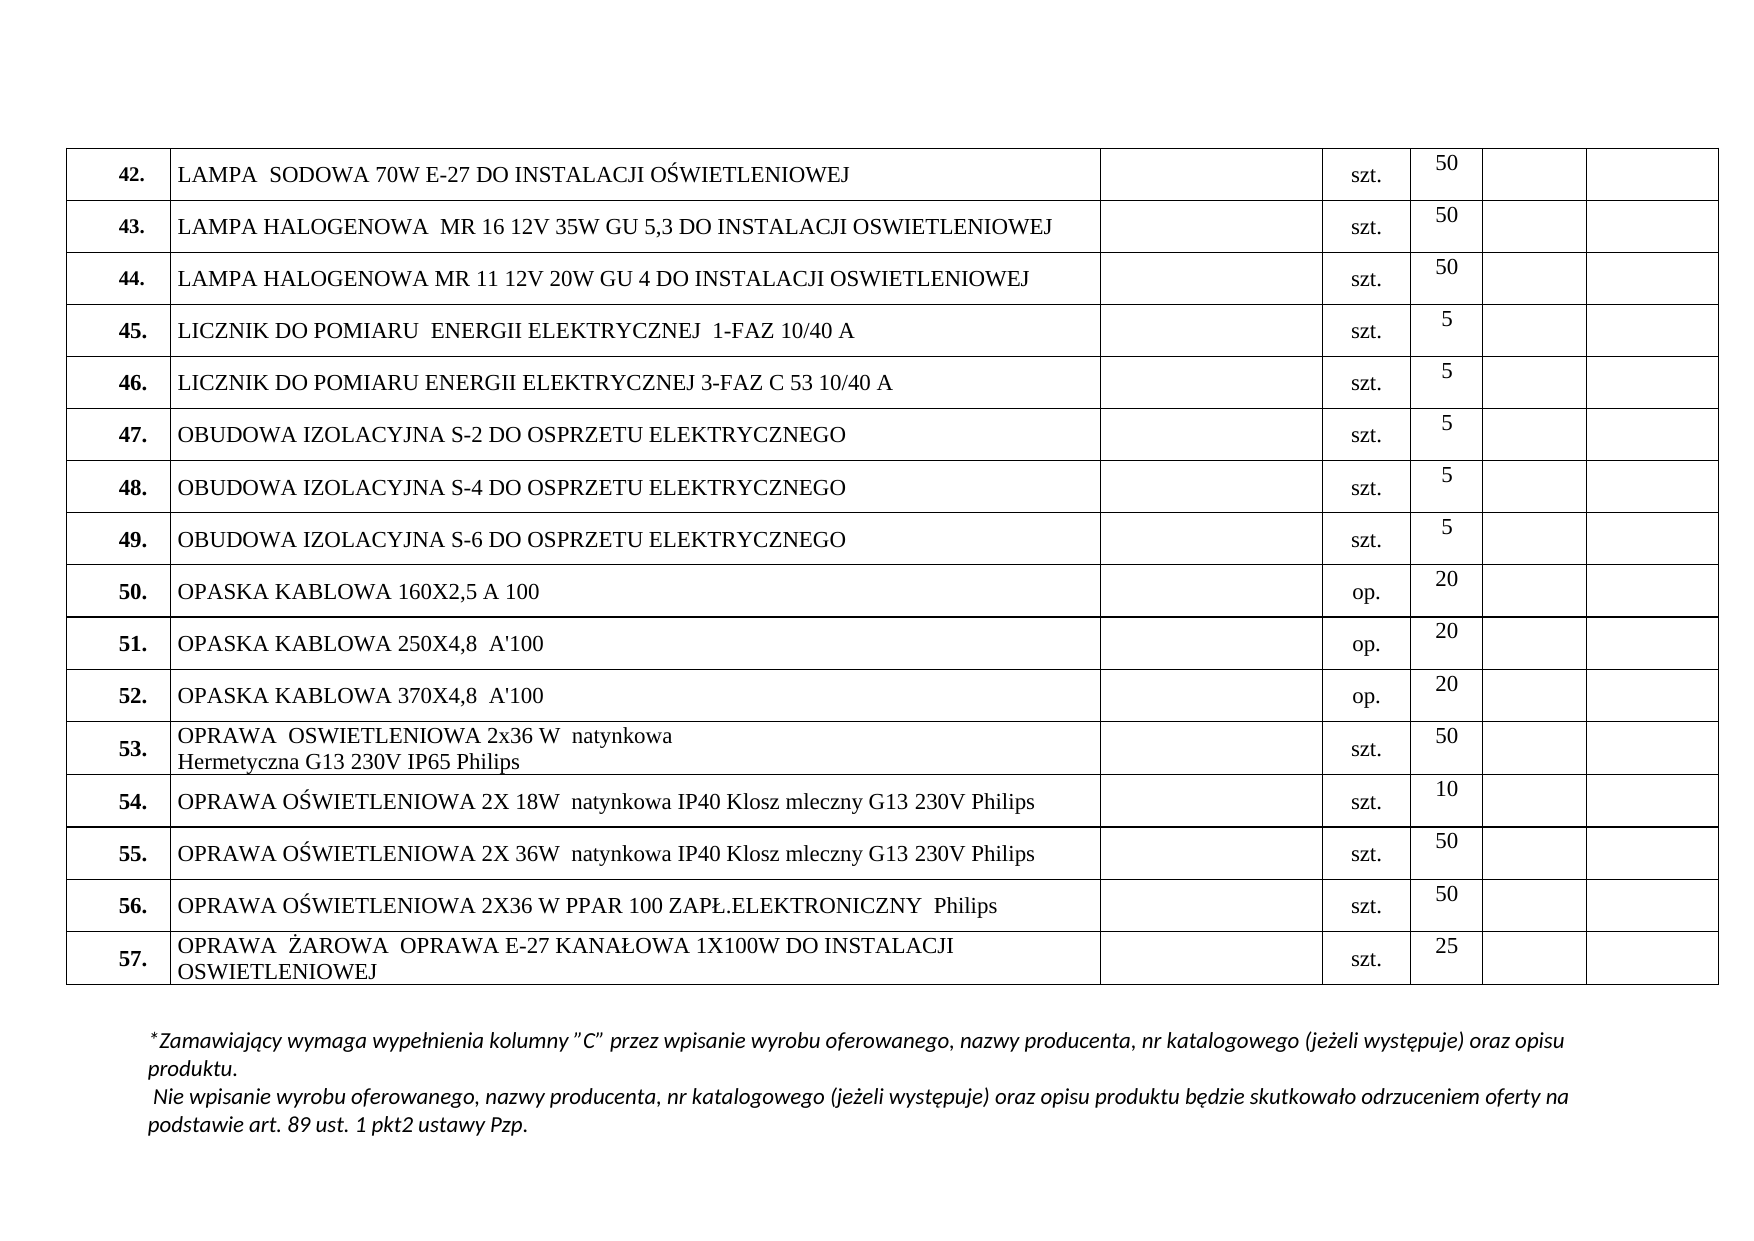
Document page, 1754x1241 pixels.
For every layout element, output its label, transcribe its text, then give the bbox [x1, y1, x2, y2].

table_cell [1483, 461, 1586, 512]
table_cell op. [1323, 565, 1410, 616]
table_cell OPASKA KABLOWA 160X2,5 A 100 [171, 565, 1100, 616]
table_cell [67, 618, 170, 668]
table_cell [1483, 409, 1586, 460]
table_cell 50 [1411, 253, 1482, 304]
table_cell szt. [1323, 253, 1410, 304]
table_cell [67, 201, 170, 252]
table_cell [67, 880, 170, 931]
table_cell [1587, 828, 1718, 878]
table_cell [67, 513, 170, 564]
table_cell 20 [1411, 618, 1482, 668]
table_cell [1101, 670, 1322, 721]
table_cell [67, 409, 170, 460]
table_cell [1587, 513, 1718, 564]
table_cell [1483, 357, 1586, 408]
table_cell OPRAWA OŚWIETLENIOWA 2X36 W PPAR 100 ZAPŁ.ELEKTRONICZNY Philips [171, 880, 1100, 931]
table_cell szt. [1323, 149, 1410, 200]
table_cell szt. [1323, 357, 1410, 408]
table_cell [67, 565, 170, 616]
table_cell 5 [1411, 409, 1482, 460]
table_cell 20 [1411, 565, 1482, 616]
table_cell OPRAWA ŻAROWA OPRAWA E-27 KANAŁOWA 1X100W DO INSTALACJI OSWIETLENIOWEJ [171, 932, 1100, 984]
table_cell szt. [1323, 722, 1410, 774]
table_cell op. [1323, 670, 1410, 721]
table_cell 50 [1411, 880, 1482, 931]
table_cell [1587, 932, 1718, 984]
table_cell szt. [1323, 775, 1410, 826]
table_cell [1483, 565, 1586, 616]
table_cell [1101, 409, 1322, 460]
table_cell [1587, 305, 1718, 356]
table_cell OBUDOWA IZOLACYJNA S-6 DO OSPRZETU ELEKTRYCZNEGO [171, 513, 1100, 564]
table_cell [1483, 775, 1586, 826]
table_cell [1483, 305, 1586, 356]
table_cell OPRAWA OSWIETLENIOWA 2x36 W natynkowa Hermetyczna G13 230V IP65 Philips [171, 722, 1100, 774]
table_cell [1587, 149, 1718, 200]
table_cell 5 [1411, 513, 1482, 564]
table_cell [1483, 670, 1586, 721]
table_cell [67, 775, 170, 826]
table_cell [1101, 149, 1322, 200]
table_cell szt. [1323, 880, 1410, 931]
table_cell [1101, 253, 1322, 304]
table_cell 20 [1411, 670, 1482, 721]
table_cell [1101, 201, 1322, 252]
table_cell [1483, 618, 1586, 668]
table_cell 50 [1411, 828, 1482, 878]
table_cell 50 [1411, 201, 1482, 252]
table_cell [1587, 618, 1718, 668]
table_cell [67, 305, 170, 356]
table_cell [1101, 880, 1322, 931]
table_cell LICZNIK DO POMIARU ENERGII ELEKTRYCZNEJ 3-FAZ C 53 10/40 A [171, 357, 1100, 408]
table_cell [67, 149, 170, 200]
table_cell [1483, 932, 1586, 984]
table_cell 10 [1411, 775, 1482, 826]
table_cell OPRAWA OŚWIETLENIOWA 2X 36W natynkowa IP40 Klosz mleczny G13 230V Philips [171, 828, 1100, 878]
table_cell [1101, 357, 1322, 408]
table_cell [1101, 513, 1322, 564]
table_cell 5 [1411, 357, 1482, 408]
table_cell [1587, 880, 1718, 931]
table_cell LAMPA SODOWA 70W E-27 DO INSTALACJI OŚWIETLENIOWEJ [171, 149, 1100, 200]
table_cell [1483, 149, 1586, 200]
table_cell [1101, 775, 1322, 826]
table_cell [1483, 880, 1586, 931]
table_cell LAMPA HALOGENOWA MR 16 12V 35W GU 5,3 DO INSTALACJI OSWIETLENIOWEJ [171, 201, 1100, 252]
table_cell [67, 253, 170, 304]
table_cell OBUDOWA IZOLACYJNA S-2 DO OSPRZETU ELEKTRYCZNEGO [171, 409, 1100, 460]
table_cell OPRAWA OŚWIETLENIOWA 2X 18W natynkowa IP40 Klosz mleczny G13 230V Philips [171, 775, 1100, 826]
table_cell szt. [1323, 409, 1410, 460]
table_cell [1483, 253, 1586, 304]
table_cell [1101, 722, 1322, 774]
table_cell szt. [1323, 305, 1410, 356]
table_cell [1483, 722, 1586, 774]
table_cell OBUDOWA IZOLACYJNA S-4 DO OSPRZETU ELEKTRYCZNEGO [171, 461, 1100, 512]
table_cell [1101, 932, 1322, 984]
table_cell szt. [1323, 461, 1410, 512]
table_cell [1587, 775, 1718, 826]
table_cell [1587, 409, 1718, 460]
table_cell [1587, 722, 1718, 774]
table_cell LICZNIK DO POMIARU ENERGII ELEKTRYCZNEJ 1-FAZ 10/40 A [171, 305, 1100, 356]
table_cell [1587, 670, 1718, 721]
table_cell [67, 828, 170, 878]
table_cell [67, 357, 170, 408]
table_cell szt. [1323, 201, 1410, 252]
table_cell [1101, 618, 1322, 668]
table_cell LAMPA HALOGENOWA MR 11 12V 20W GU 4 DO INSTALACJI OSWIETLENIOWEJ [171, 253, 1100, 304]
table_cell [67, 932, 170, 984]
table_cell [1587, 565, 1718, 616]
table_cell [1483, 828, 1586, 878]
table_cell [1101, 565, 1322, 616]
table_cell [1587, 357, 1718, 408]
table_cell szt. [1323, 513, 1410, 564]
table_cell [1483, 513, 1586, 564]
table_cell [1587, 253, 1718, 304]
table_cell 5 [1411, 461, 1482, 512]
table_cell op. [1323, 618, 1410, 668]
table_cell [1101, 305, 1322, 356]
table_cell [1101, 461, 1322, 512]
table_cell [67, 461, 170, 512]
table_cell [1483, 201, 1586, 252]
table_cell [67, 670, 170, 721]
table_cell 50 [1411, 149, 1482, 200]
table_cell OPASKA KABLOWA 250X4,8 A'100 [171, 618, 1100, 668]
table_cell [67, 722, 170, 774]
table_cell szt. [1323, 932, 1410, 984]
table_cell [1587, 201, 1718, 252]
table_cell [1587, 461, 1718, 512]
table_cell [1101, 828, 1322, 878]
table_cell OPASKA KABLOWA 370X4,8 A'100 [171, 670, 1100, 721]
table_cell 50 [1411, 722, 1482, 774]
table_cell 5 [1411, 305, 1482, 356]
table_cell 25 [1411, 932, 1482, 984]
table_cell szt. [1323, 828, 1410, 878]
